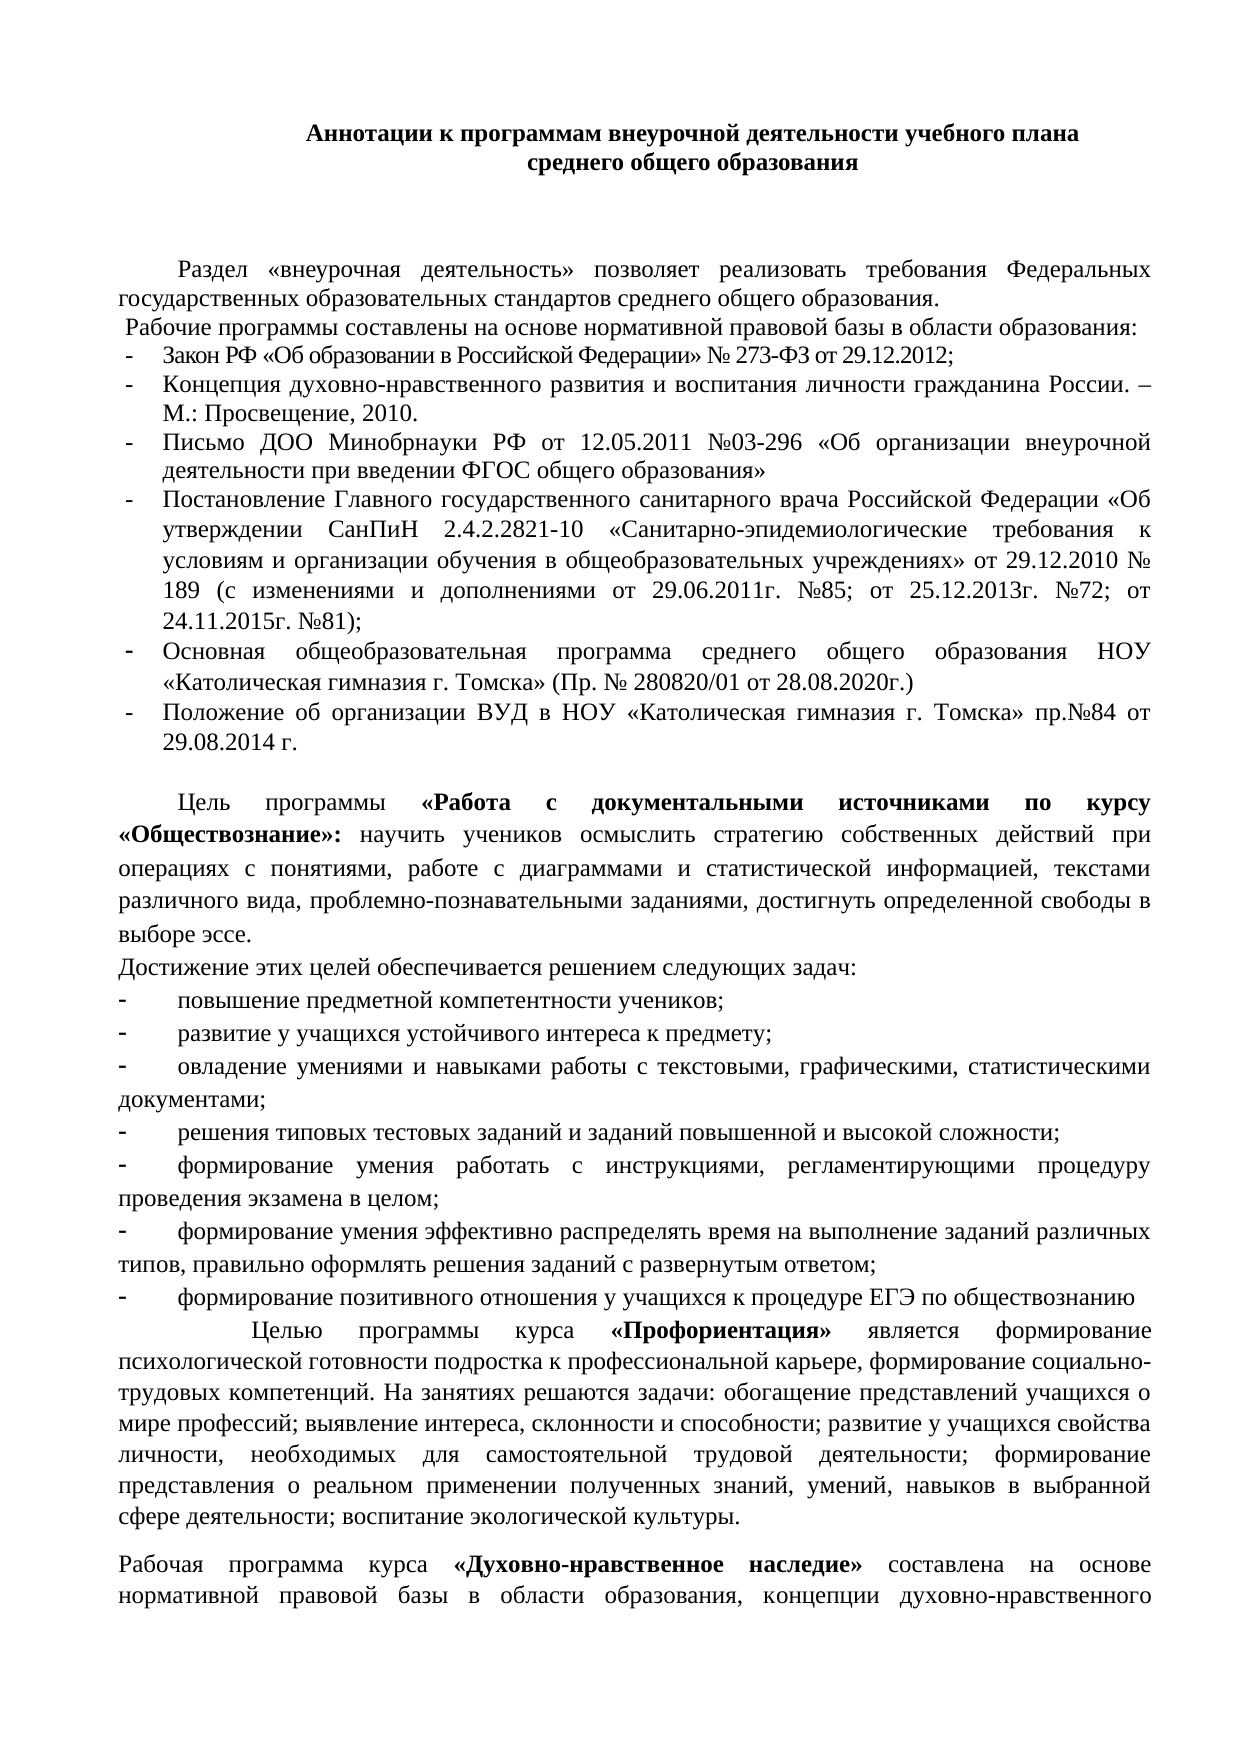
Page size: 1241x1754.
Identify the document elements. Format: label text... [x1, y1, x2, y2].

list овладение умениями и навыками работы с текстовыми, графическими, статистическими документами; [118, 1051, 1152, 1112]
list Постановление Главного государственного санитарного врача Российской Федерации «Об утверждении СанПиН 2.4.2.2821-10 «Санитарно-эпидемиологические требования к условиям и организации обучения в общеобразовательных учреждениях» от 29.12.2010 № 189 (с изменениями и дополнениями от 29.06.2011г. №85; от 25.12.2013г. №72; от 24.11.2015г. №81); [125, 484, 1152, 634]
text Достижение этих целей обеспечивается решением следующих задач: [118, 952, 1152, 980]
list Основная общеобразовательная программа среднего общего образования НОУ «Католическая гимназия г. Томска» (Пр. № 280820/01 от 28.08.2020г.) [125, 636, 1152, 695]
list решения типовых тестовых заданий и заданий повышенной и высокой сложности; [118, 1117, 1152, 1146]
list Положение об организации ВУД в НОУ «Католическая гимназия г. Томска» пр.№84 от 29.08.2014 г. [125, 697, 1152, 756]
text Аннотации к программам внеурочной деятельности учебного плана [177, 118, 1152, 147]
list развитие у учащихся устойчивого интереса к предмету; [118, 1018, 1152, 1046]
list Письмо ДОО Минобрнауки РФ от 12.05.2011 №03-296 «Об организации внеурочной деятельности при введении ФГОС общего образования» [125, 427, 1152, 484]
list формирование умения работать с инструкциями, регламентирующими процедуру проведения экзамена в целом; [118, 1150, 1152, 1212]
text Рабочие программы составлены на основе нормативной правовой базы в области образования: [118, 312, 1152, 340]
list формирование умения эффективно распределять время на выполнение заданий различных типов, правильно оформлять решения заданий с развернутым ответом; [118, 1216, 1152, 1278]
text Целью программы курса «Профориентация» является формирование психологической готовности подростка к профессиональной карьере, формирование социально-трудовых компетенций. На занятиях решаются задачи: обогащение представлений учащихся о мире профессий; выявление интереса, склонности и способности; развитие у учащихся свойства личности, необходимых для самостоятельной трудовой деятельности; формирование представления о реальном применении полученных знаний, умений, навыков в выбранной сфере деятельности; воспитание экологической культуры. [118, 1315, 1152, 1530]
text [118, 1549, 1152, 1609]
list Концепция духовно-нравственного развития и воспитания личности гражданина России. – М.: Просвещение, 2010. [125, 369, 1152, 427]
list формирование позитивного отношения у учащихся к процедуре ЕГЭ по обществознанию [118, 1282, 1152, 1311]
text среднего общего образования [177, 147, 1152, 176]
list Закон РФ «Об образовании в Российской Федерации» № 273-ФЗ от 29.12.2012; [125, 340, 1152, 369]
list повышение предметной компетентности учеников; [118, 985, 1152, 1013]
text Раздел «внеурочная деятельность» позволяет реализовать требования Федеральных государственных образовательных стандартов среднего общего образования. [118, 254, 1152, 312]
text Цель программы «Работа с документальными источниками по курсу «Обществознание»: научить учеников осмыслить стратегию собственных действий при операциях с понятиями, работе с диаграммами и статистической информацией, текстами различного вида, проблемно-познавательными заданиями, достигнуть определенной свободы в выборе эссе. [118, 787, 1152, 947]
